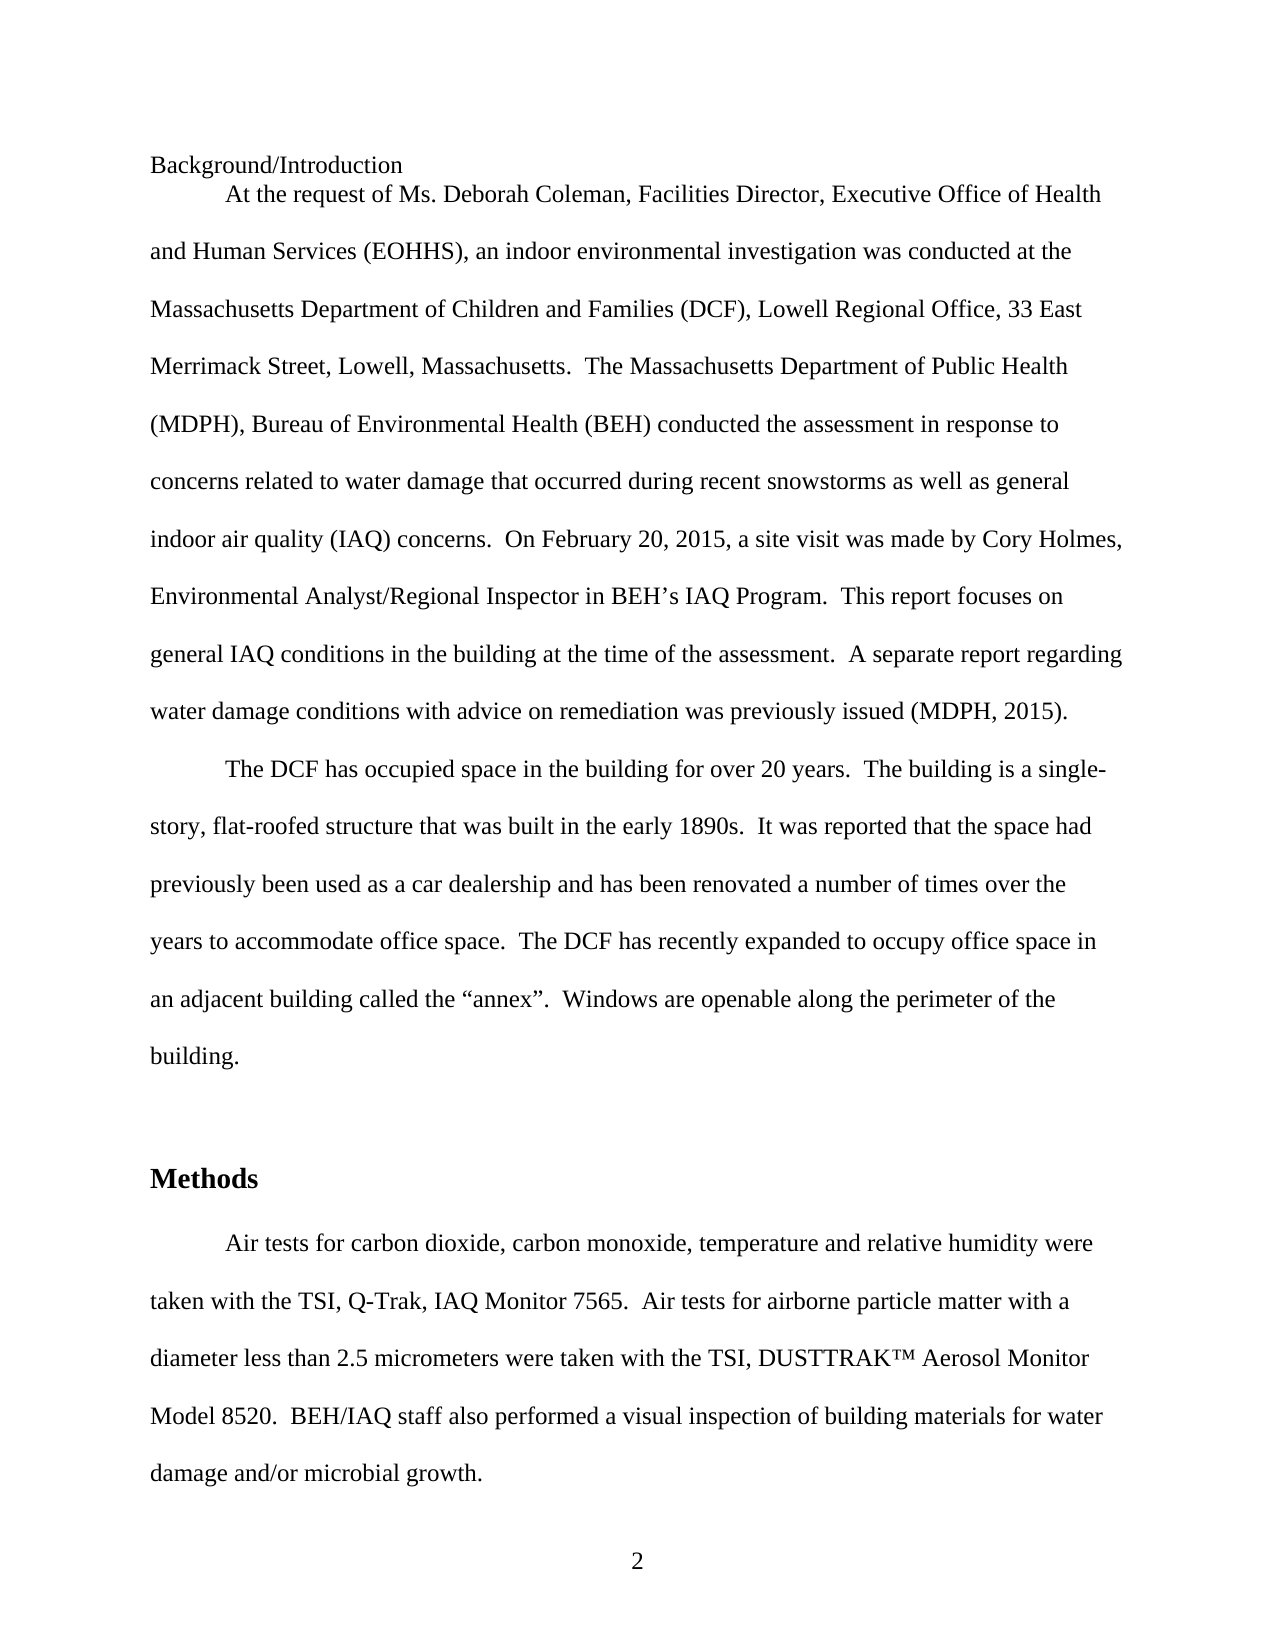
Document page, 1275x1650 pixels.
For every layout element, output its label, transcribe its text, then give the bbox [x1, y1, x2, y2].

subtitle Methods [150, 1161, 1125, 1195]
subtitle Background/Introduction [150, 150, 1125, 179]
text At the request of Ms. Deborah Coleman, Facilities Director, Executive Office of Health and Human Services (EOHHS), an indoor environmental investigation was conducted at the Massachusetts Department of Children and Families (DCF), Lowell Regional Office, 33 East Merrimack Street, Lowell, Massachusetts. The Massachusetts Department of Public Health (MDPH), Bureau of Environmental Health (BEH) conducted the assessment in response to concerns related to water damage that occurred during recent snowstorms as well as general indoor air quality (IAQ) concerns. On February 20, 2015, a site visit was made by Cory Holmes, Environmental Analyst/Regional Inspector in BEH’s IAQ Program. This report focuses on general IAQ conditions in the building at the time of the assessment. A separate report regarding water damage conditions with advice on remediation was previously issued (MDPH, 2015). [150, 179, 1125, 725]
text The DCF has occupied space in the building for over 20 years. The building is a single-story, flat-roofed structure that was built in the early 1890s. It was reported that the space had previously been used as a car dealership and has been renovated a number of times over the years to accommodate office space. The DCF has recently expanded to occupy office space in an adjacent building called the “annex”. Windows are openable along the perimeter of the building. [150, 754, 1125, 1070]
text Air tests for carbon dioxide, carbon monoxide, temperature and relative humidity were taken with the TSI, Q-Trak, IAQ Monitor 7565. Air tests for airborne particle matter with a diameter less than 2.5 micrometers were taken with the TSI, DUSTTRAK™ Aerosol Monitor Model 8520. BEH/IAQ staff also performed a visual inspection of building materials for water damage and/or microbial growth. [150, 1228, 1125, 1487]
